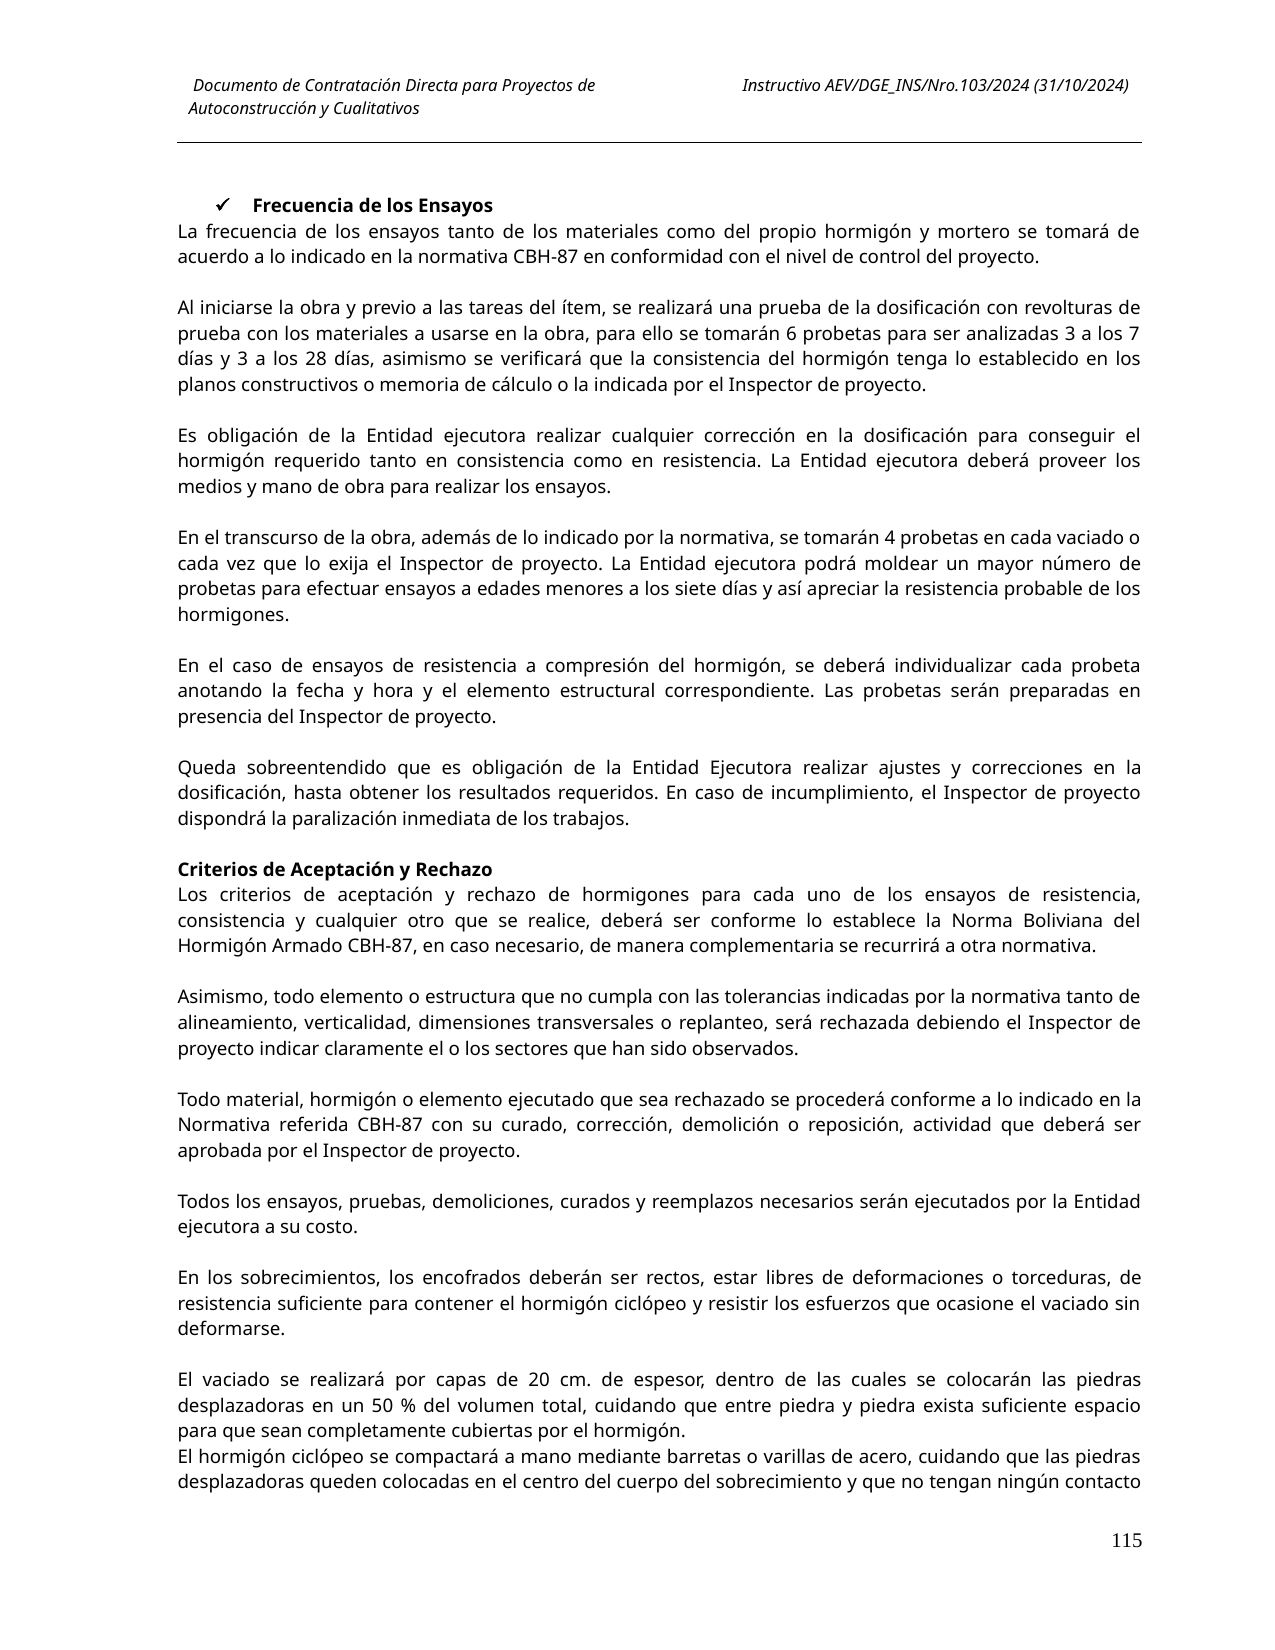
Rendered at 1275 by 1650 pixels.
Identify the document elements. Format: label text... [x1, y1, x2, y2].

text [177, 1443, 1142, 1494]
text Los criterios de aceptación y rechazo de hormigones para cada uno de los ensayos de resistencia, consistencia y cualquier otro que se realice, deberá ser conforme lo establece la Norma Boliviana del Hormigón Armado CBH-87, en caso necesario, de manera complementaria se recurrirá a otra normativa. [177, 882, 1142, 958]
text Criterios de Aceptación y Rechazo [177, 856, 1142, 882]
text En el transcurso de la obra, además de lo indicado por la normativa, se tomarán 4 probetas en cada vaciado o cada vez que lo exija el Inspector de proyecto. La Entidad ejecutora podrá moldear un mayor número de probetas para efectuar ensayos a edades menores a los siete días y así apreciar la resistencia probable de los hormigones. [177, 524, 1142, 626]
text Al iniciarse la obra y previo a las tareas del ítem, se realizará una prueba de la dosificación con revolturas de prueba con los materiales a usarse en la obra, para ello se tomarán 6 probetas para ser analizadas 3 a los 7 días y 3 a los 28 días, asimismo se verificará que la consistencia del hormigón tenga lo establecido en los planos constructivos o memoria de cálculo o la indicada por el Inspector de proyecto. [177, 295, 1142, 397]
text En el caso de ensayos de resistencia a compresión del hormigón, se deberá individualizar cada probeta anotando la fecha y hora y el elemento estructural correspondiente. Las probetas serán preparadas en presencia del Inspector de proyecto. [177, 652, 1142, 728]
text Es obligación de la Entidad ejecutora realizar cualquier corrección en la dosificación para conseguir el hormigón requerido tanto en consistencia como en resistencia. La Entidad ejecutora deberá proveer los medios y mano de obra para realizar los ensayos. [177, 422, 1142, 499]
text Asimismo, todo elemento o estructura que no cumpla con las tolerancias indicadas por la normativa tanto de alineamiento, verticalidad, dimensiones transversales o replanteo, será rechazada debiendo el Inspector de proyecto indicar claramente el o los sectores que han sido observados. [177, 984, 1142, 1060]
text Todo material, hormigón o elemento ejecutado que sea rechazado se procederá conforme a lo indicado en la Normativa referida CBH-87 con su curado, corrección, demolición o reposición, actividad que deberá ser aprobada por el Inspector de proyecto. [177, 1086, 1142, 1162]
text La frecuencia de los ensayos tanto de los materiales como del propio hormigón y mortero se tomará de acuerdo a lo indicado en la normativa CBH-87 en conformidad con el nivel de control del proyecto. [177, 218, 1142, 269]
text En los sobrecimientos, los encofrados deberán ser rectos, estar libres de deformaciones o torceduras, de resistencia suficiente para contener el hormigón ciclópeo y resistir los esfuerzos que ocasione el vaciado sin deformarse. [177, 1264, 1142, 1341]
text El vaciado se realizará por capas de 20 cm. de espesor, dentro de las cuales se colocarán las piedras desplazadoras en un 50 % del volumen total, cuidando que entre piedra y piedra exista suficiente espacio para que sean completamente cubiertas por el hormigón. [177, 1367, 1142, 1443]
text Queda sobreentendido que es obligación de la Entidad Ejecutora realizar ajustes y correcciones en la dosificación, hasta obtener los resultados requeridos. En caso de incumplimiento, el Inspector de proyecto dispondrá la paralización inmediata de los trabajos. [177, 754, 1142, 831]
list Frecuencia de los Ensayos [215, 193, 1142, 218]
text Todos los ensayos, pruebas, demoliciones, curados y reemplazos necesarios serán ejecutados por la Entidad ejecutora a su costo. [177, 1188, 1142, 1239]
